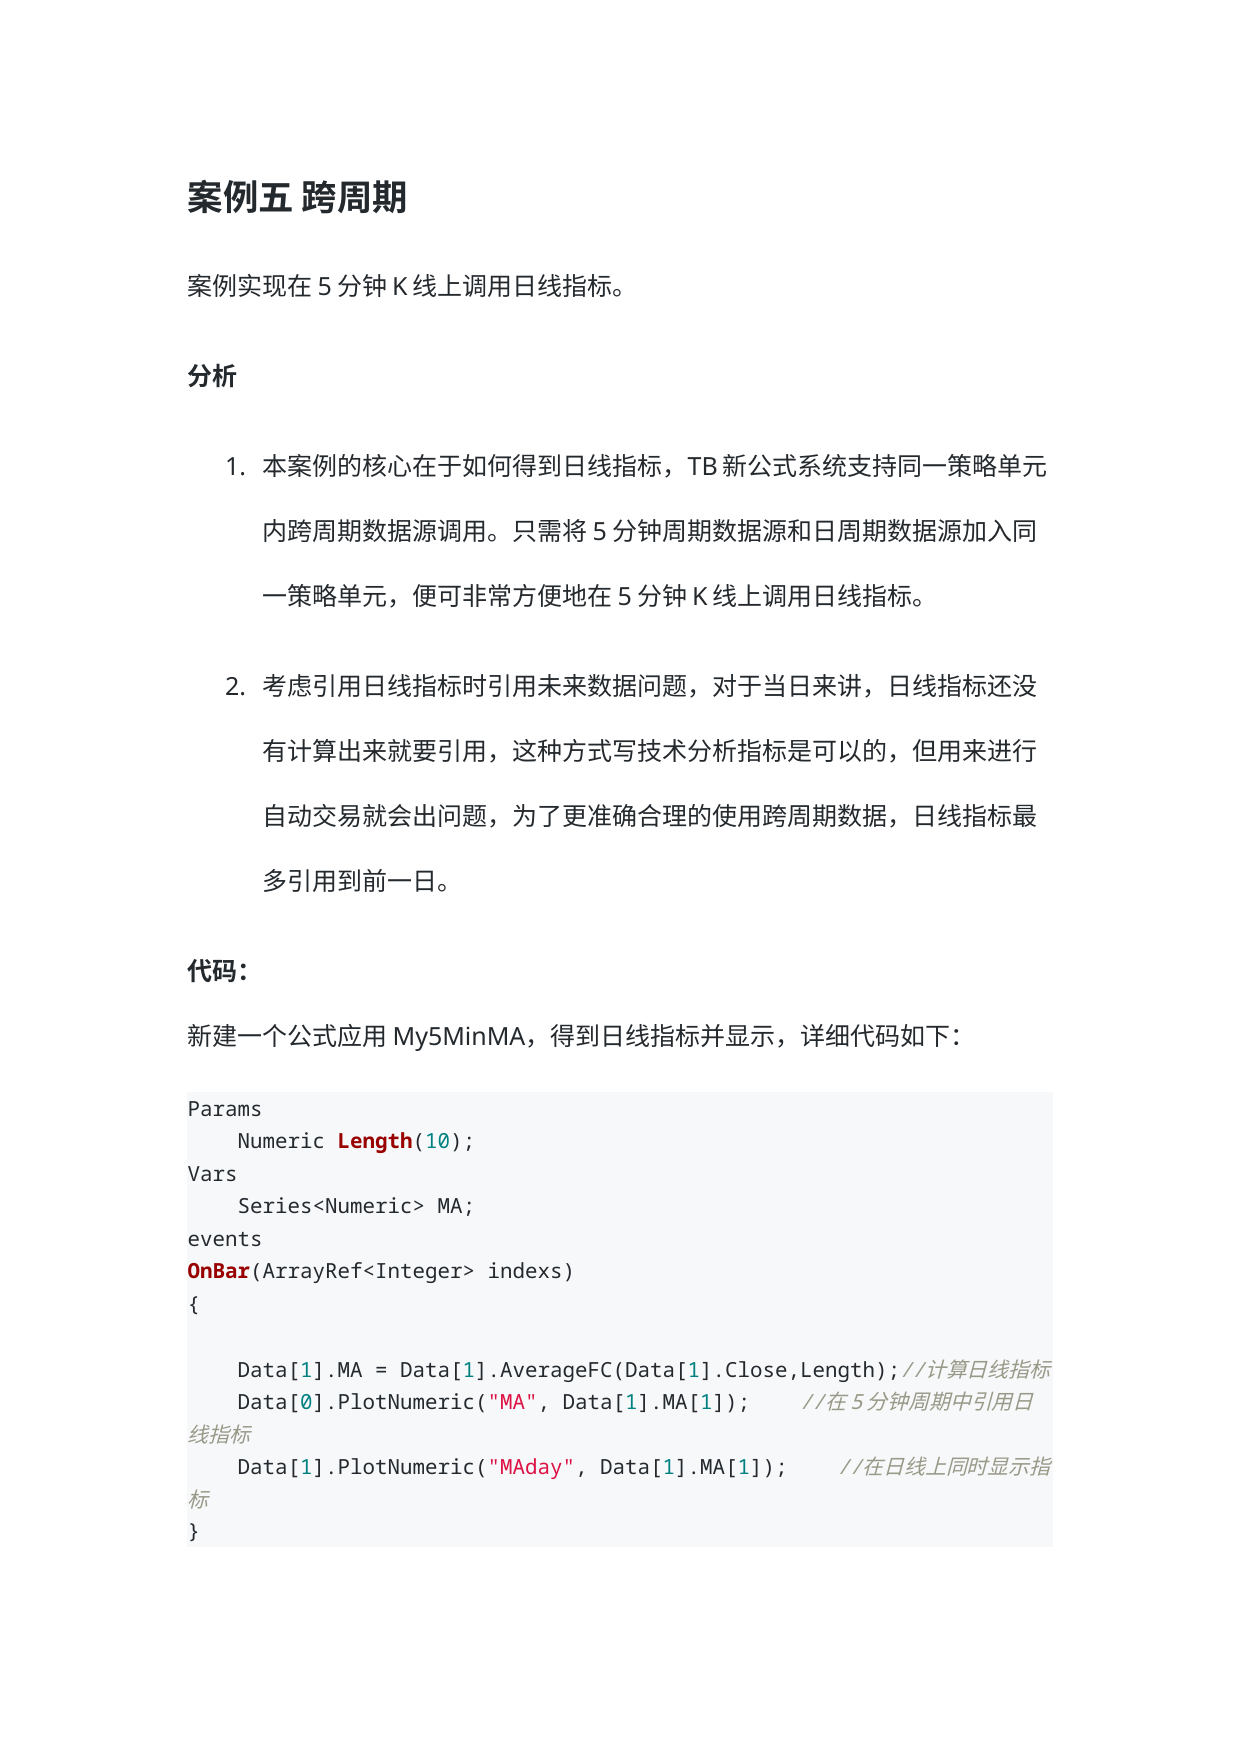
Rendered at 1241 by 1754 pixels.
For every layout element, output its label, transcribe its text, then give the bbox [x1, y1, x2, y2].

text Data[1].PlotNumeric("MAday", Data[1].MA[1]); //在日线上同时显示指标 [187, 1449, 1053, 1514]
text Numeric Length(10); [187, 1124, 1053, 1157]
text { [187, 1287, 1053, 1319]
list 本案例的核心在于如何得到日线指标，TB新公式系统支持同一策略单元内跨周期数据源调用。只需将5分钟周期数据源和日周期数据源加入同一策略单元，便可非常方便地在5分钟K线上调用日线指标。 [225, 432, 1053, 627]
text 新建一个公式应用My5MinMA，得到日线指标并显示，详细代码如下： [187, 1002, 1053, 1067]
list 考虑引用日线指标时引用未来数据问题，对于当日来讲，日线指标还没有计算出来就要引用，这种方式写技术分析指标是可以的，但用来进行自动交易就会出问题，为了更准确合理的使用跨周期数据，日线指标最多引用到前一日。 [225, 652, 1053, 912]
text Data[1].MA = Data[1].AverageFC(Data[1].Close,Length);//计算日线指标 [187, 1352, 1053, 1384]
text 案例五 跨周期 [187, 162, 1053, 227]
text OnBar(ArrayRef<Integer> indexs) [187, 1254, 1053, 1287]
text 案例实现在5分钟K线上调用日线指标。 [187, 252, 1053, 317]
text 分析 [187, 342, 1053, 407]
text Params [187, 1092, 1053, 1124]
text } [187, 1514, 1053, 1547]
text events [187, 1222, 1053, 1254]
text Data[0].PlotNumeric("MA", Data[1].MA[1]); //在5分钟周期中引用日线指标 [187, 1384, 1053, 1449]
text Vars [187, 1157, 1053, 1189]
text 代码： [187, 937, 1053, 1002]
text Series<Numeric> MA; [187, 1189, 1053, 1222]
